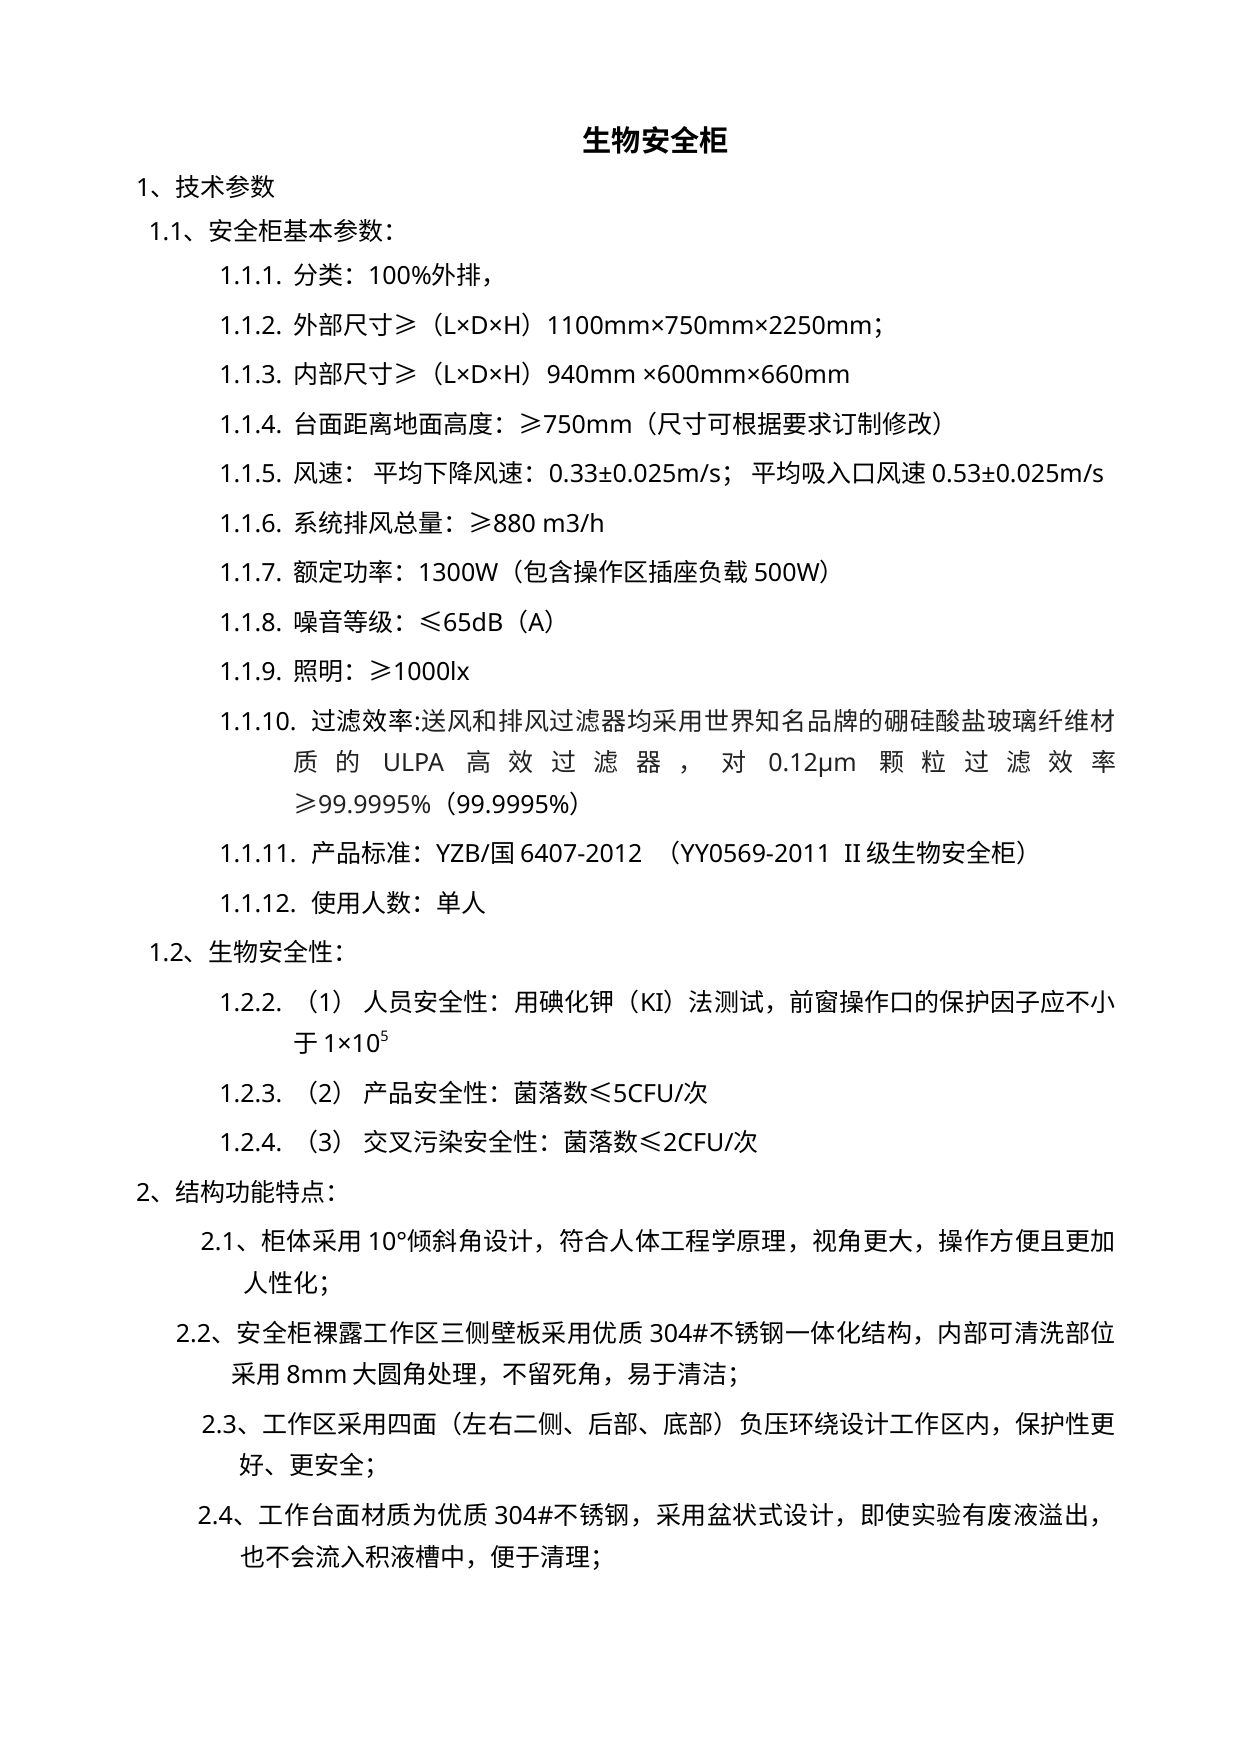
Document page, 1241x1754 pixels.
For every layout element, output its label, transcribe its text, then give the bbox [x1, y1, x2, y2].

list （3） 交叉污染安全性：菌落数≤2CFU/次 [219, 1123, 1116, 1159]
text 2、结构功能特点： [136, 1172, 1116, 1209]
list 过滤效率:送风和排风过滤器均采用世界知名品牌的硼硅酸盐玻璃纤维材质的ULPA高效过滤器，对0.12μm颗粒过滤效率≥99.9995%（99.9995%） [219, 701, 1116, 821]
text 1、技术参数 [136, 168, 1116, 204]
list 内部尺寸≥（L×D×H）940mm ×600mm×660mm [219, 355, 1116, 391]
list 分类：100%外排， [219, 256, 1116, 292]
list 风速： 平均下降风速：0.33±0.025m/s； 平均吸入口风速0.53±0.025m/s [219, 454, 1116, 490]
list （2） 产品安全性：菌落数≤5CFU/次 [219, 1073, 1116, 1110]
list 台面距离地面高度：≥750mm（尺寸可根据要求订制修改） [219, 404, 1116, 440]
list 产品标准：YZB/国6407-2012 （YY0569-2011 II级生物安全柜） [219, 834, 1116, 870]
text 2.4、工作台面材质为优质304#不锈钢，采用盆状式设计，即使实验有废液溢出，也不会流入积液槽中，便于清理； [191, 1495, 1116, 1573]
text 1.1、安全柜基本参数： [136, 212, 1116, 248]
list 使用人数：单人 [219, 883, 1116, 919]
list 照明：≥1000lx [219, 652, 1116, 688]
list （1） 人员安全性：用碘化钾（KI）法测试，前窗操作口的保护因子应不小于1×105 [219, 982, 1116, 1060]
text 2.1、柜体采用10°倾斜角设计，符合人体工程学原理，视角更大，操作方便且更加人性化； [193, 1222, 1116, 1300]
list 噪音等级：≤65dB（A） [219, 602, 1116, 638]
list 额定功率：1300W（包含操作区插座负载500W） [219, 553, 1116, 589]
list 系统排风总量：≥880 m3/h [219, 503, 1116, 539]
text 1.2、生物安全性： [136, 933, 1116, 969]
text 2.2、安全柜裸露工作区三侧壁板采用优质304#不锈钢一体化结构，内部可清洗部位采用8mm大圆角处理，不留死角，易于清洁； [169, 1313, 1116, 1391]
text 2.3、工作区采用四面（左右二侧、后部、底部）负压环绕设计工作区内，保护性更好、更安全； [201, 1404, 1116, 1482]
list 外部尺寸≥（L×D×H）1100mm×750mm×2250mm； [219, 305, 1116, 341]
text 生物安全柜 [136, 118, 1116, 160]
